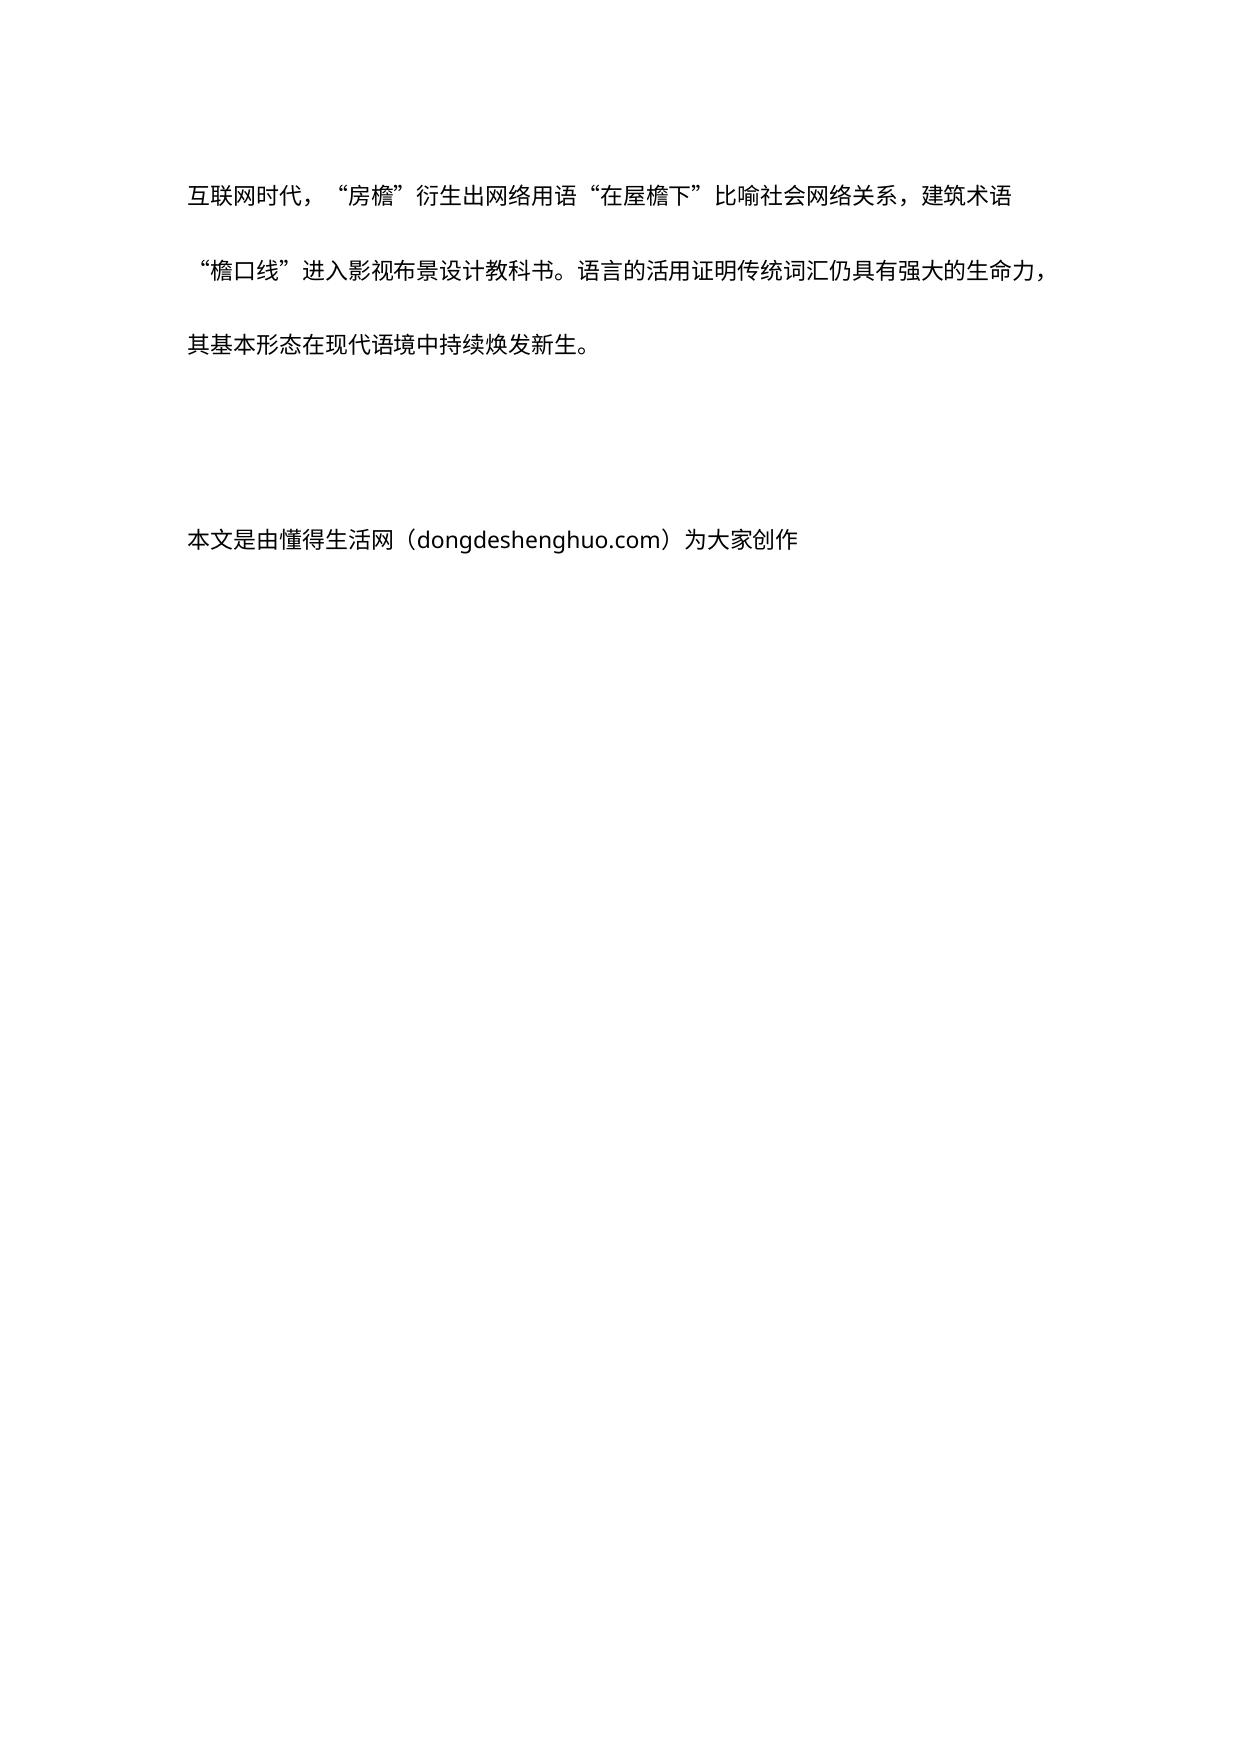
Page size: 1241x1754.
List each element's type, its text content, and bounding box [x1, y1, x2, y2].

text 互联网时代，“房檐”衍生出网络用语“在屋檐下”比喻社会网络关系，建筑术语“檐口线”进入影视布景设计教科书。语言的活用证明传统词汇仍具有强大的生命力，其基本形态在现代语境中持续焕发新生。 [187, 162, 1053, 376]
text 本文是由懂得生活网（dongdeshenghuo.com）为大家创作 [187, 506, 1053, 571]
